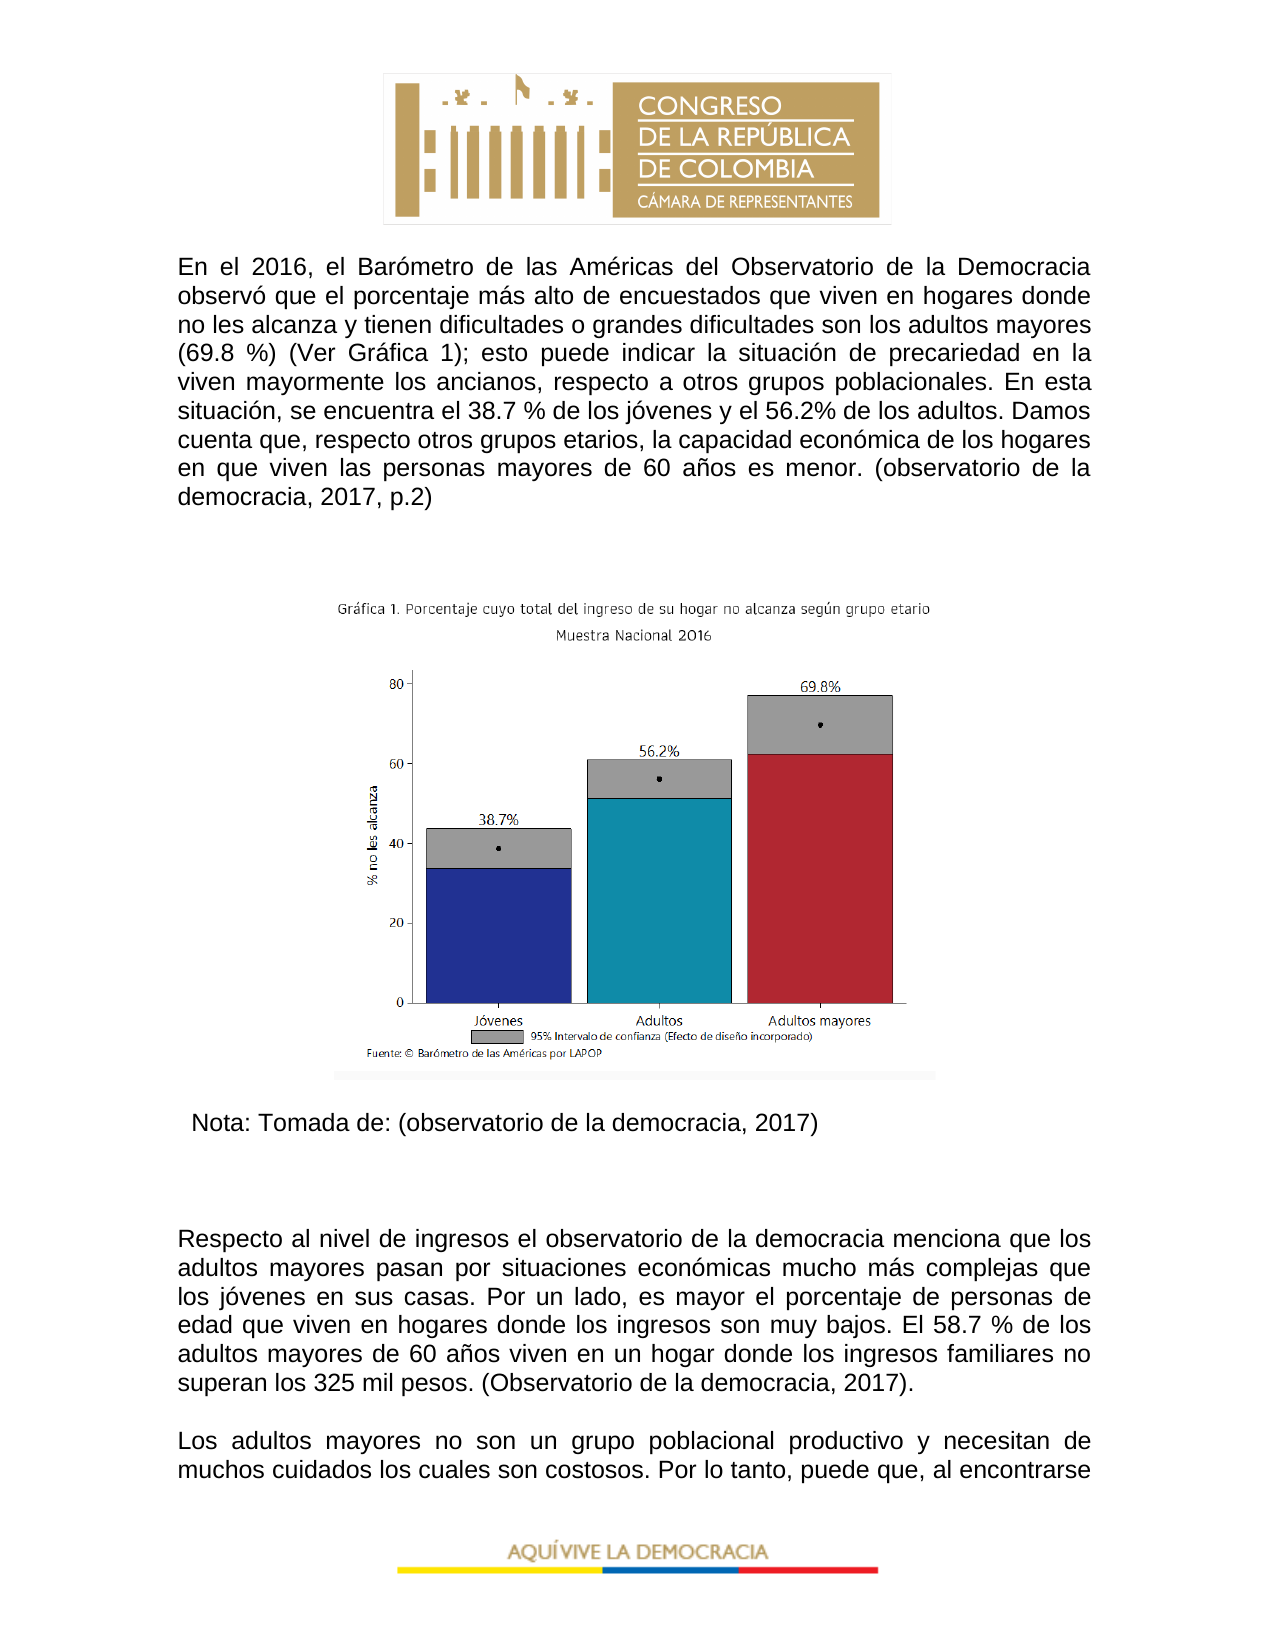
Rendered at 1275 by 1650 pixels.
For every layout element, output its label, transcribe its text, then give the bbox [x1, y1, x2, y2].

picture [383, 73, 892, 225]
picture [382, 1532, 893, 1577]
text En el 2016, el Barómetro de las Américas del Observatorio de la Democracia observó que el porcentaje más alto de encuestados que viven en hogares donde no les alcanza y tienen dificultades o grandes dificultades son los adultos mayores (69.8 %) (Ver Gráfica 1); esto puede indicar la situación de precariedad en la viven mayormente los ancianos, respecto a otros grupos poblacionales. En esta situación, se encuentra el 38.7 % de los jóvenes y el 56.2% de los adultos. Damos cuenta que, respecto otros grupos etarios, la capacidad económica de los hogares en que viven las personas mayores de 60 años es menor. (observatorio de la democracia, 2017, p.2) [177, 252, 1093, 511]
text Respecto al nivel de ingresos el observatorio de la democracia menciona que los adultos mayores pasan por situaciones económicas mucho más complejas que los jóvenes en sus casas. Por un lado, es mayor el porcentaje de personas de edad que viven en hogares donde los ingresos son muy bajos. El 58.7 % de los adultos mayores de 60 años viven en un hogar donde los ingresos familiares no superan los 325 mil pesos. (Observatorio de la democracia, 2017). [177, 1224, 1093, 1397]
picture [334, 598, 936, 1080]
text Nota: Tomada de: (observatorio de la democracia, 2017) [177, 1108, 1093, 1137]
